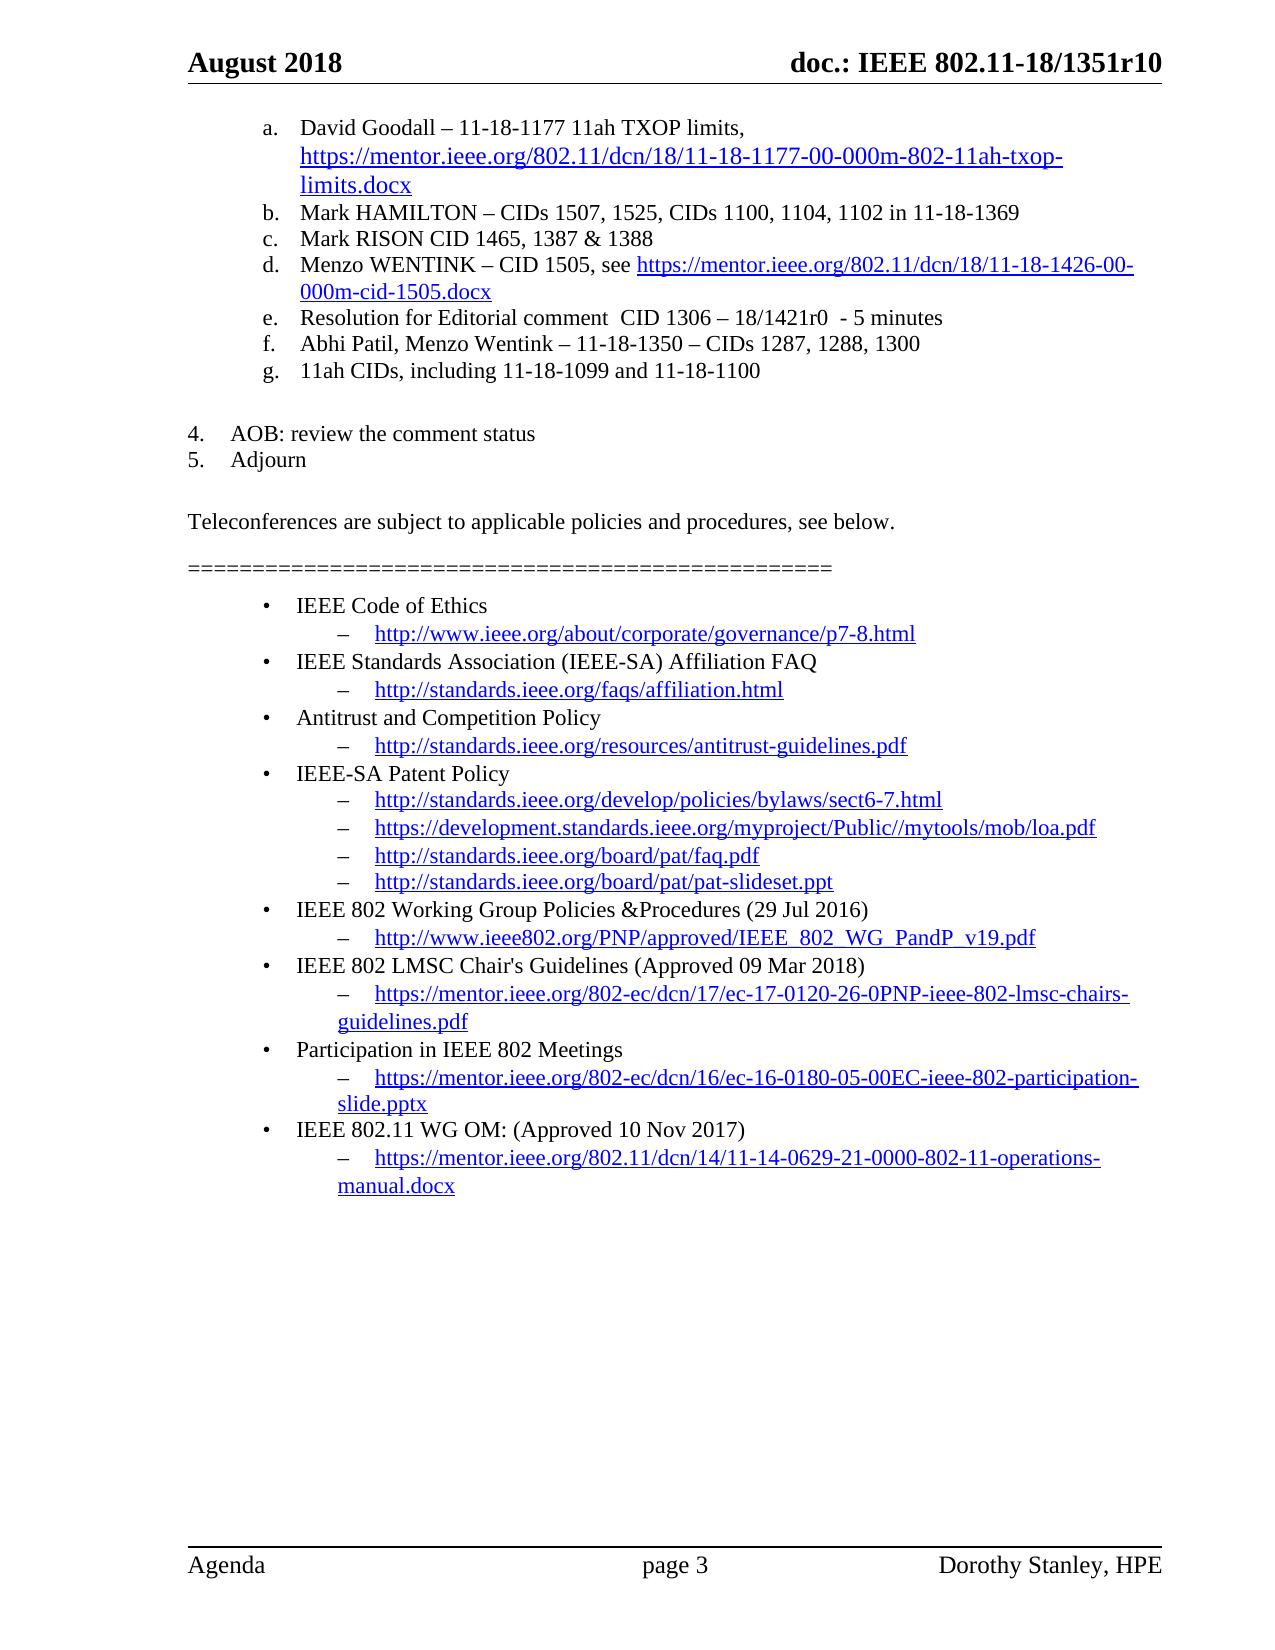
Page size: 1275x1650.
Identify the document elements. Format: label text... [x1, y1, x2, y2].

list Abhi Patil, Menzo Wentink – 11-18-1350 – CIDs 1287, 1288, 1300 [262, 331, 1162, 357]
list 11ah CIDs, including 11-18-1099 and 11-18-1100 [262, 357, 1162, 383]
list 5. Adjourn [187, 446, 1162, 473]
text • IEEE-SA Patent Policy [262, 759, 1162, 786]
list 4. AOB: review the comment status [187, 420, 1162, 446]
text – http://standards.ieee.org/develop/policies/bylaws/sect6-7.html [337, 786, 1162, 812]
text – http://standards.ieee.org/resources/antitrust-guidelines.pdf [337, 732, 1162, 758]
list Mark RISON CID 1465, 1387 & 1388 [262, 225, 1162, 251]
text – https://development.standards.ieee.org/myproject/Public//mytools/mob/loa.pdf [337, 814, 1162, 840]
list Menzo WENTINK – CID 1505, see https://mentor.ieee.org/802.11/dcn/18/11-18-1426-00-000m-cid-1505.docx [262, 251, 1162, 304]
list David Goodall – 11-18-1177 11ah TXOP limits, https://mentor.ieee.org/802.11/dcn/18/11-18-1177-00-000m-802-11ah-txop-limits.docx [262, 112, 1162, 199]
text • IEEE Standards Association (IEEE-SA) Affiliation FAQ [262, 648, 1162, 674]
text • Participation in IEEE 802 Meetings [262, 1036, 1162, 1062]
list Mark HAMILTON – CIDs 1507, 1525, CIDs 1100, 1104, 1102 in 11-18-1369 [262, 199, 1162, 225]
text • Antitrust and Competition Policy [262, 704, 1162, 730]
text Teleconferences are subject to applicable policies and procedures, see below. [187, 508, 1162, 534]
text • IEEE 802 Working Group Policies &Procedures (29 Jul 2016) [262, 896, 1162, 922]
list Resolution for Editorial comment CID 1306 – 18/1421r0 - 5 minutes [262, 304, 1162, 331]
text – http://standards.ieee.org/faqs/affiliation.html [337, 676, 1162, 702]
text – http://standards.ieee.org/board/pat/faq.pdf [337, 842, 1162, 868]
text • IEEE Code of Ethics [262, 592, 1162, 618]
text – https://mentor.ieee.org/802-ec/dcn/16/ec-16-0180-05-00EC-ieee-802-participation-slide.pptx [337, 1063, 1162, 1116]
text ================================================== [187, 555, 1162, 582]
text – http://www.ieee.org/about/corporate/governance/p7-8.html [337, 620, 1162, 646]
text – https://mentor.ieee.org/802.11/dcn/14/11-14-0629-21-0000-802-11-operations-manual.docx [337, 1144, 1162, 1198]
text – https://mentor.ieee.org/802-ec/dcn/17/ec-17-0120-26-0PNP-ieee-802-lmsc-chairs-guidelines.pdf [337, 980, 1162, 1034]
text • IEEE 802 LMSC Chair's Guidelines (Approved 09 Mar 2018) [262, 952, 1162, 978]
text • IEEE 802.11 WG OM: (Approved 10 Nov 2017) [262, 1116, 1162, 1143]
text – http://standards.ieee.org/board/pat/pat-slideset.ppt [337, 868, 1162, 894]
text – http://www.ieee802.org/PNP/approved/IEEE_802_WG_PandP_v19.pdf [337, 924, 1162, 950]
